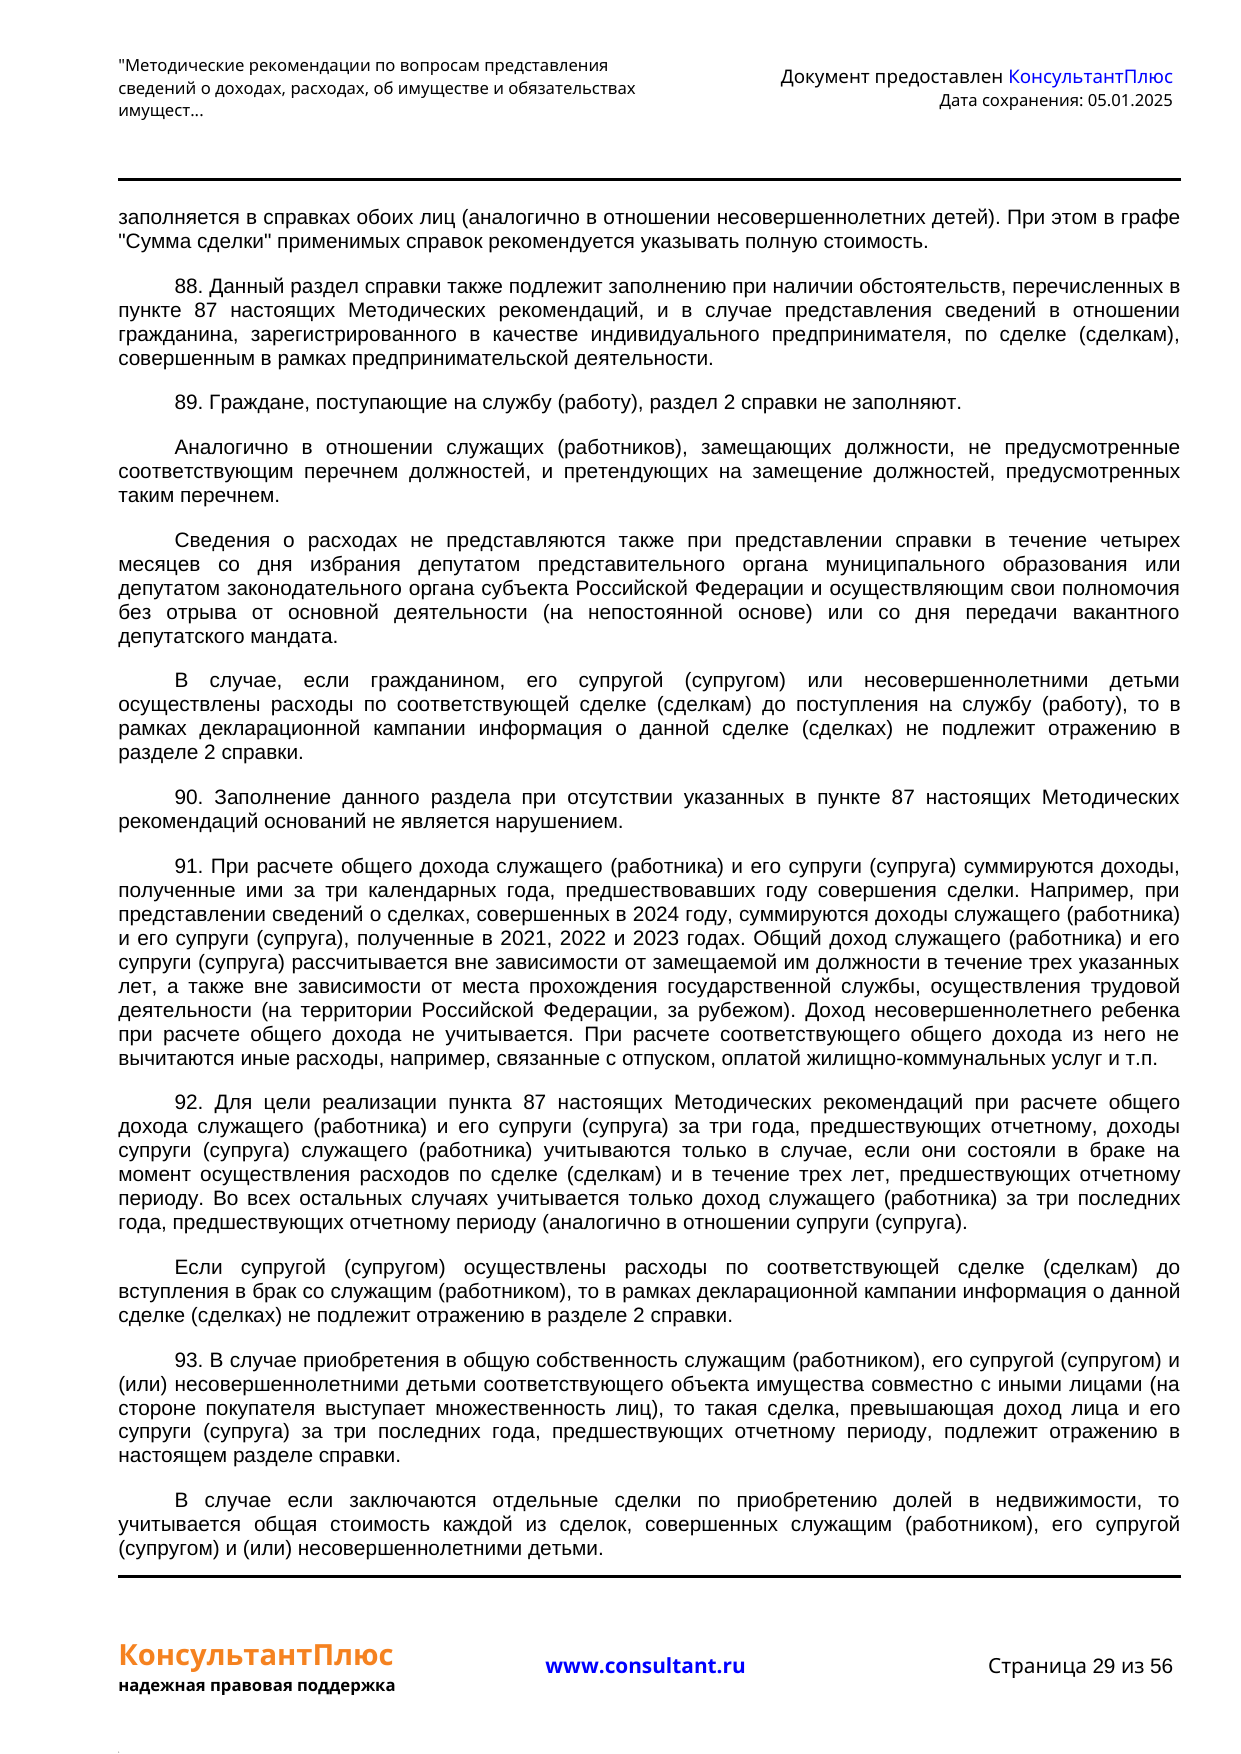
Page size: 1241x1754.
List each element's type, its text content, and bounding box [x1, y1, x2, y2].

text В случае, если гражданином, его супругой (супругом) или несовершеннолетними детьми осуществлены расходы по соответствующей сделке (сделкам) до поступления на службу (работу), то в рамках декларационной кампании информация о данной сделке (сделках) не подлежит отражению в разделе 2 справки. [118, 668, 1181, 764]
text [118, 205, 1181, 253]
text 88. Данный раздел справки также подлежит заполнению при наличии обстоятельств, перечисленных в пункте 87 настоящих Методических рекомендаций, и в случае представления сведений в отношении гражданина, зарегистрированного в качестве индивидуального предпринимателя, по сделке (сделкам), совершенным в рамках предпринимательской деятельности. [118, 273, 1181, 369]
text 92. Для цели реализации пункта 87 настоящих Методических рекомендаций при расчете общего дохода служащего (работника) и его супруги (супруга) за три года, предшествующих отчетному, доходы супруги (супруга) служащего (работника) учитываются только в случае, если они состояли в браке на момент осуществления расходов по сделке (сделкам) и в течение трех лет, предшествующих отчетному периоду. Во всех остальных случаях учитывается только доход служащего (работника) за три последних года, предшествующих отчетному периоду (аналогично в отношении супруги (супруга). [118, 1090, 1181, 1234]
text 89. Граждане, поступающие на службу (работу), раздел 2 справки не заполняют. [118, 390, 1181, 414]
text Если супругой (супругом) осуществлены расходы по соответствующей сделке (сделкам) до вступления в брак со служащим (работником), то в рамках декларационной кампании информация о данной сделке (сделках) не подлежит отражению в разделе 2 справки. [118, 1255, 1181, 1327]
text Аналогично в отношении служащих (работников), замещающих должности, не предусмотренные соответствующим перечнем должностей, и претендующих на замещение должностей, предусмотренных таким перечнем. [118, 435, 1181, 507]
text Сведения о расходах не представляются также при представлении справки в течение четырех месяцев со дня избрания депутатом представительного органа муниципального образования или депутатом законодательного органа субъекта Российской Федерации и осуществляющим свои полномочия без отрыва от основной деятельности (на непостоянной основе) или со дня передачи вакантного депутатского мандата. [118, 528, 1181, 647]
text В случае если заключаются отдельные сделки по приобретению долей в недвижимости, то учитывается общая стоимость каждой из сделок, совершенных служащим (работником), его супругой (супругом) и (или) несовершеннолетними детьми. [118, 1488, 1181, 1560]
text 91. При расчете общего дохода служащего (работника) и его супруги (супруга) суммируются доходы, полученные ими за три календарных года, предшествовавших году совершения сделки. Например, при представлении сведений о сделках, совершенных в 2024 году, суммируются доходы служащего (работника) и его супруги (супруга), полученные в 2021, 2022 и 2023 годах. Общий доход служащего (работника) и его супруги (супруга) рассчитывается вне зависимости от замещаемой им должности в течение трех указанных лет, а также вне зависимости от места прохождения государственной службы, осуществления трудовой деятельности (на территории Российской Федерации, за рубежом). Доход несовершеннолетнего ребенка при расчете общего дохода не учитывается. При расчете соответствующего общего дохода из него не вычитаются иные расходы, например, связанные с отпуском, оплатой жилищно-коммунальных услуг и т.п. [118, 854, 1181, 1069]
text 90. Заполнение данного раздела при отсутствии указанных в пункте 87 настоящих Методических рекомендаций оснований не является нарушением. [118, 785, 1181, 833]
text 93. В случае приобретения в общую собственность служащим (работником), его супругой (супругом) и (или) несовершеннолетними детьми соответствующего объекта имущества совместно с иными лицами (на стороне покупателя выступает множественность лиц), то такая сделка, превышающая доход лица и его супруги (супруга) за три последних года, предшествующих отчетному периоду, подлежит отражению в настоящем разделе справки. [118, 1347, 1181, 1467]
